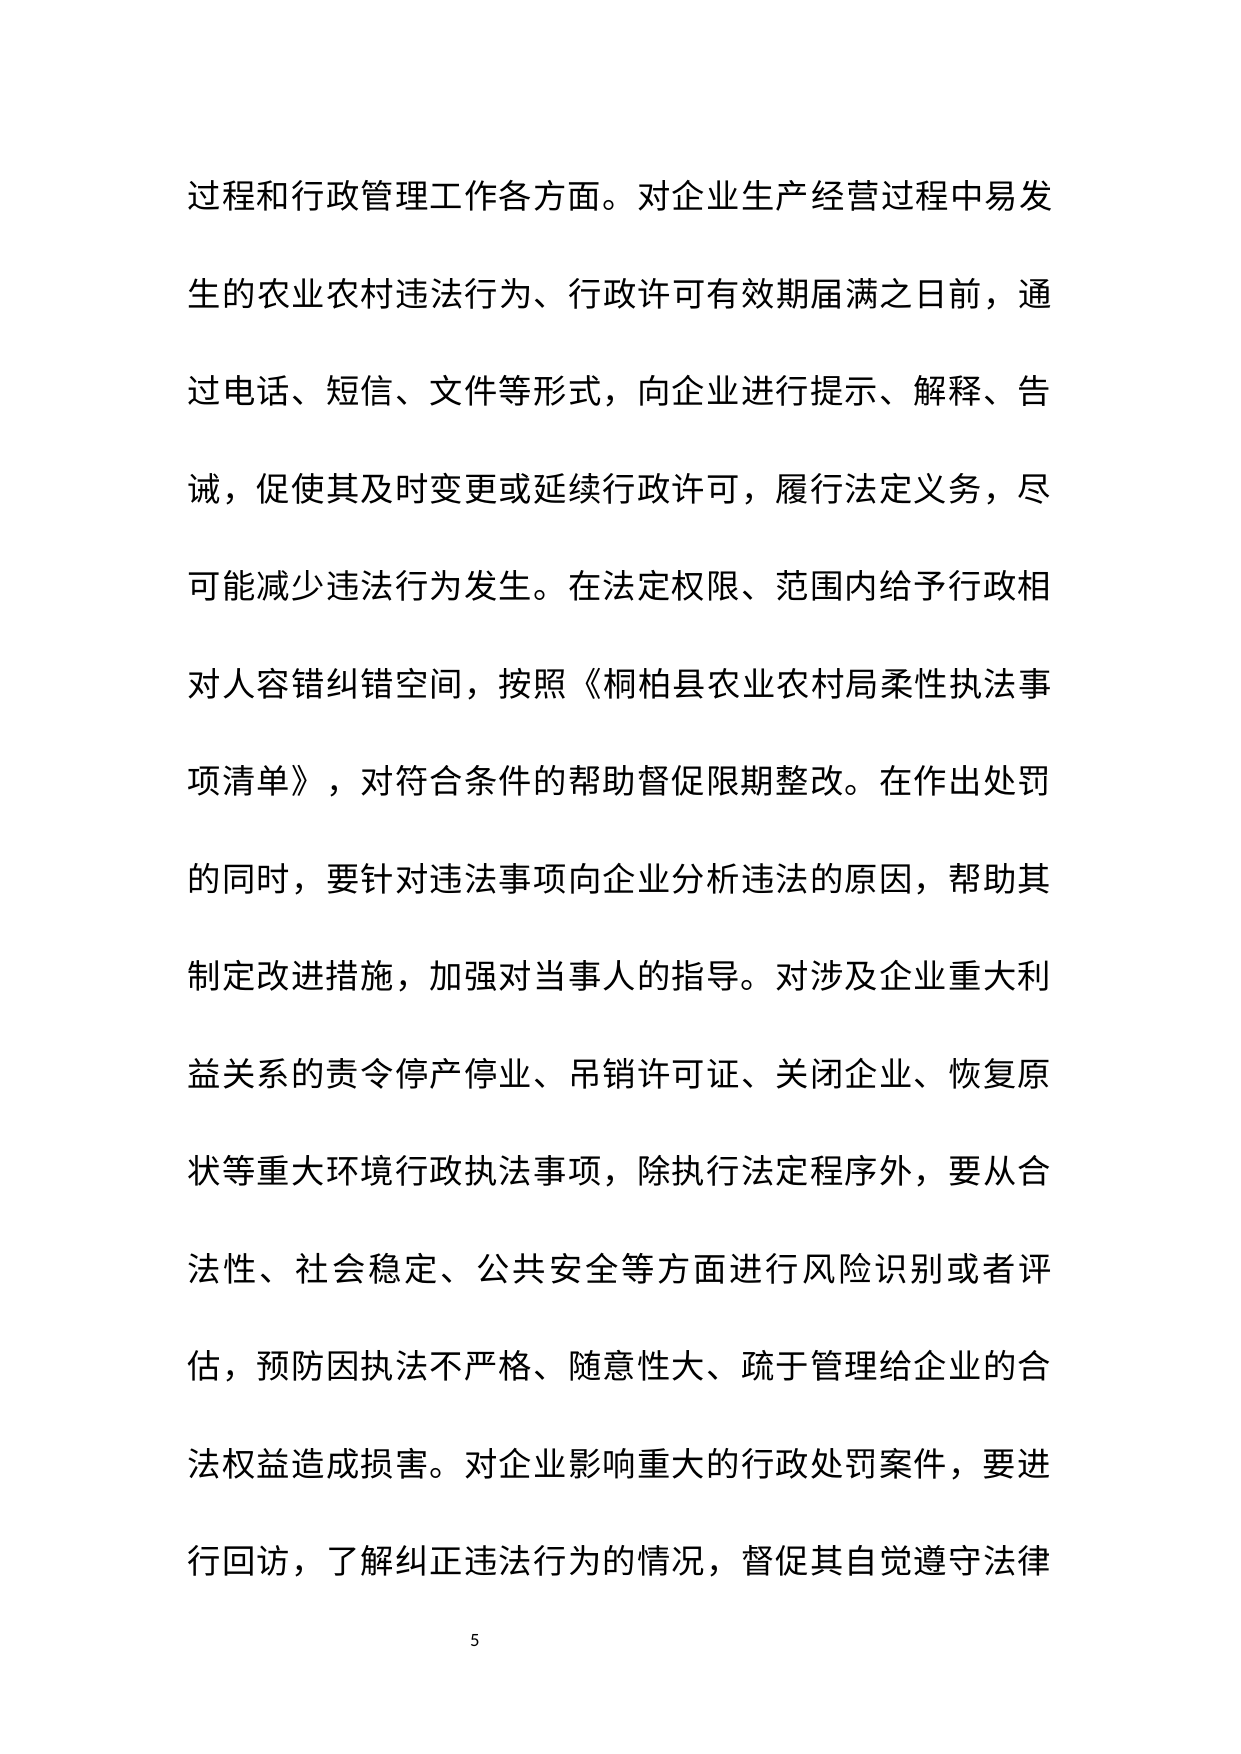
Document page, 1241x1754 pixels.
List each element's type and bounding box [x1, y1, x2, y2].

text [187, 162, 1053, 1592]
